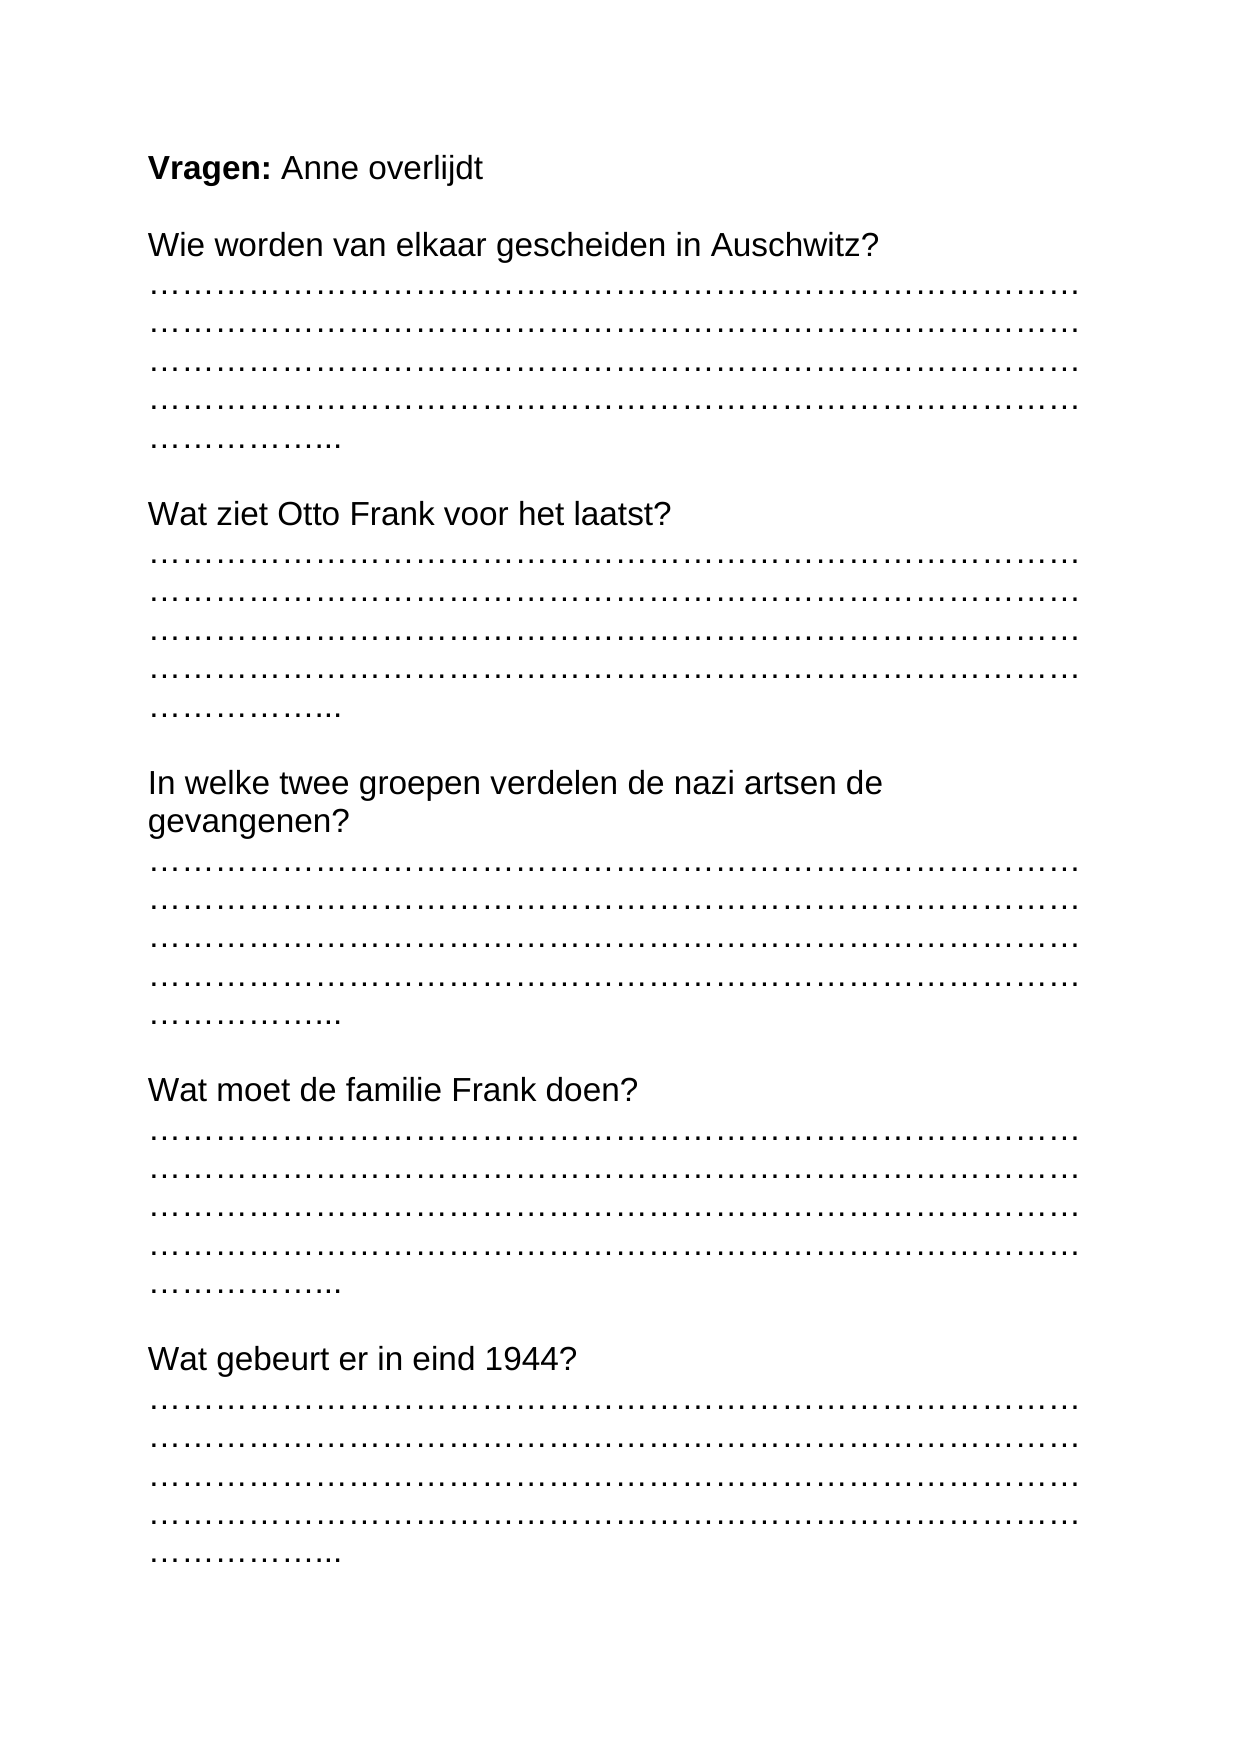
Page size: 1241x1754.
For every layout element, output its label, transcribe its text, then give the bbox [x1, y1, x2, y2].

text Wat gebeurt er in eind 1944? [148, 1339, 1092, 1378]
text Wat moet de familie Frank doen? [148, 1070, 1092, 1109]
text ………………………………………………………………………………………………………………………………………………………………………………………………………………………………………………………………………………………………………………………... [148, 263, 1092, 455]
text Wat ziet Otto Frank voor het laatst? [148, 494, 1092, 532]
text ………………………………………………………………………………………………………………………………………………………………………………………………………………………………………………………………………………………………………………………... [148, 839, 1092, 1032]
text Vragen: Anne overlijdt [148, 148, 1092, 186]
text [148, 1378, 1092, 1570]
text ………………………………………………………………………………………………………………………………………………………………………………………………………………………………………………………………………………………………………………………... [148, 532, 1092, 724]
text Wie worden van elkaar gescheiden in Auschwitz? [148, 224, 1092, 263]
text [148, 1109, 1092, 1301]
text In welke twee groepen verdelen de nazi artsen de gevangenen? [148, 763, 1092, 839]
